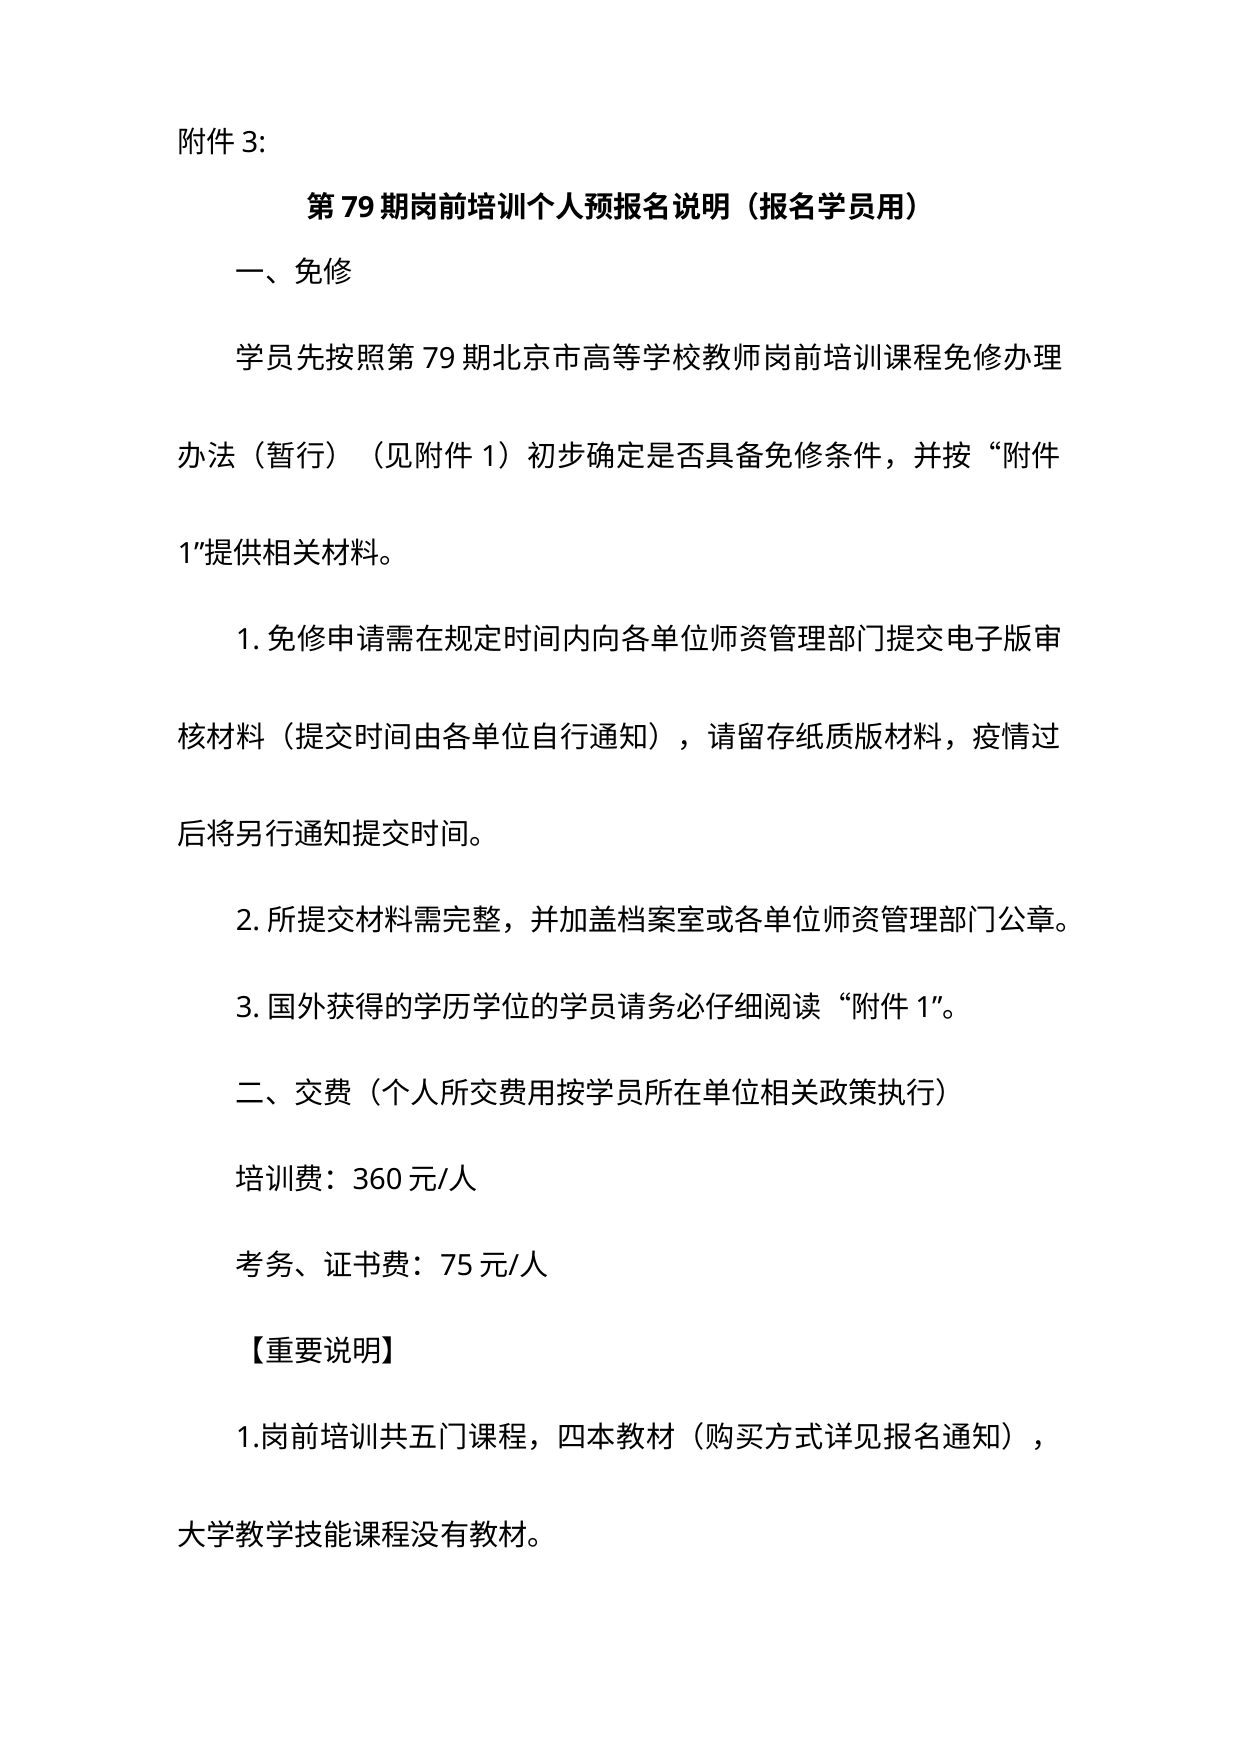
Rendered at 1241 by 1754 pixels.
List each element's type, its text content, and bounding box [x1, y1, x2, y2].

text 学员先按照第79期北京市高等学校教师岗前培训课程免修办理办法（暂行）（见附件1）初步确定是否具备免修条件，并按“附件1”提供相关材料。 [177, 323, 1063, 583]
text 2. 所提交材料需完整，并加盖档案室或各单位师资管理部门公章。 [177, 886, 1063, 951]
text 1. 免修申请需在规定时间内向各单位师资管理部门提交电子版审核材料（提交时间由各单位自行通知），请留存纸质版材料，疫情过后将另行通知提交时间。 [177, 604, 1063, 864]
text 3. 国外获得的学历学位的学员请务必仔细阅读“附件1”。 [177, 972, 1063, 1037]
text 1.岗前培训共五门课程，四本教材（购买方式详见报名通知），大学教学技能课程没有教材。 [177, 1403, 1063, 1565]
text 考务、证书费：75元/人 [177, 1230, 1063, 1295]
text 培训费：360元/人 [177, 1144, 1063, 1209]
text 附件3: [177, 107, 1063, 172]
text 第79期岗前培训个人预报名说明（报名学员用） [177, 172, 1063, 237]
text 【重要说明】 [177, 1316, 1063, 1381]
text 一、免修 [177, 237, 1063, 302]
text 二、交费（个人所交费用按学员所在单位相关政策执行） [177, 1058, 1063, 1123]
